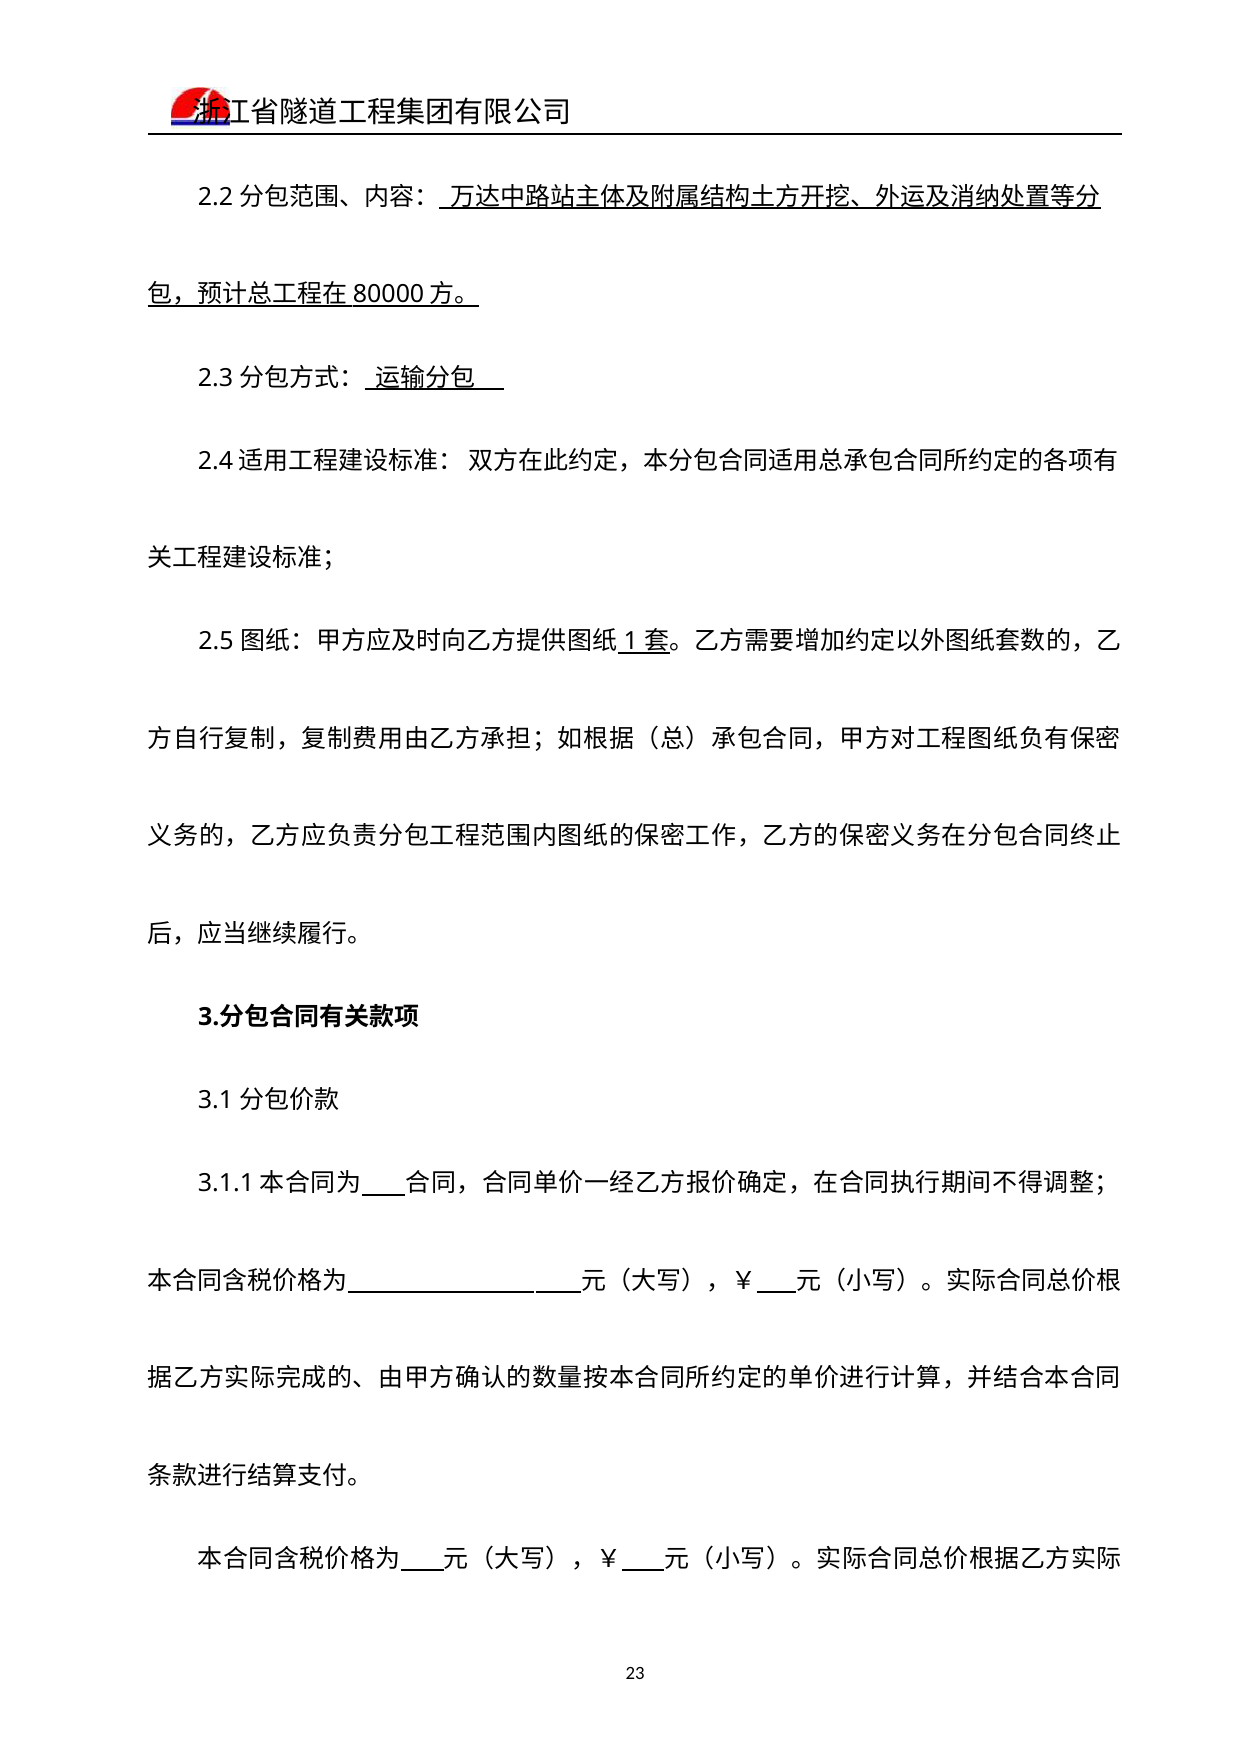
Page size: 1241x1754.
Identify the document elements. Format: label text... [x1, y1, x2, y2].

text 2.2 分包范围、内容： 万达中路站主体及附属结构土方开挖、外运及消纳处置等分包，预计总工程在80000方。 [148, 162, 1122, 324]
text 3.分包合同有关款项 [148, 982, 1122, 1047]
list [148, 1524, 1122, 1589]
picture [171, 87, 231, 129]
list 3.1.1本合同为 合同，合同单价一经乙方报价确定，在合同执行期间不得调整；本合同含税价格为 元（大写），￥ 元（小写）。实际合同总价根据乙方实际完成的、由甲方确认的数量按本合同所约定的单价进行计算，并结合本合同条款进行结算支付。 [148, 1148, 1122, 1506]
text 2.3 分包方式： 运输分包 [148, 343, 1122, 408]
text 3.1 分包价款 [148, 1065, 1122, 1130]
text 2.5 图纸：甲方应及时向乙方提供图纸 1 套。乙方需要增加约定以外图纸套数的，乙方自行复制，复制费用由乙方承担；如根据（总）承包合同，甲方对工程图纸负有保密义务的，乙方应负责分包工程范围内图纸的保密工作，乙方的保密义务在分包合同终止后，应当继续履行。 [148, 606, 1122, 964]
text 2.4适用工程建设标准： 双方在此约定，本分包合同适用总承包合同所约定的各项有关工程建设标准； [148, 426, 1122, 588]
